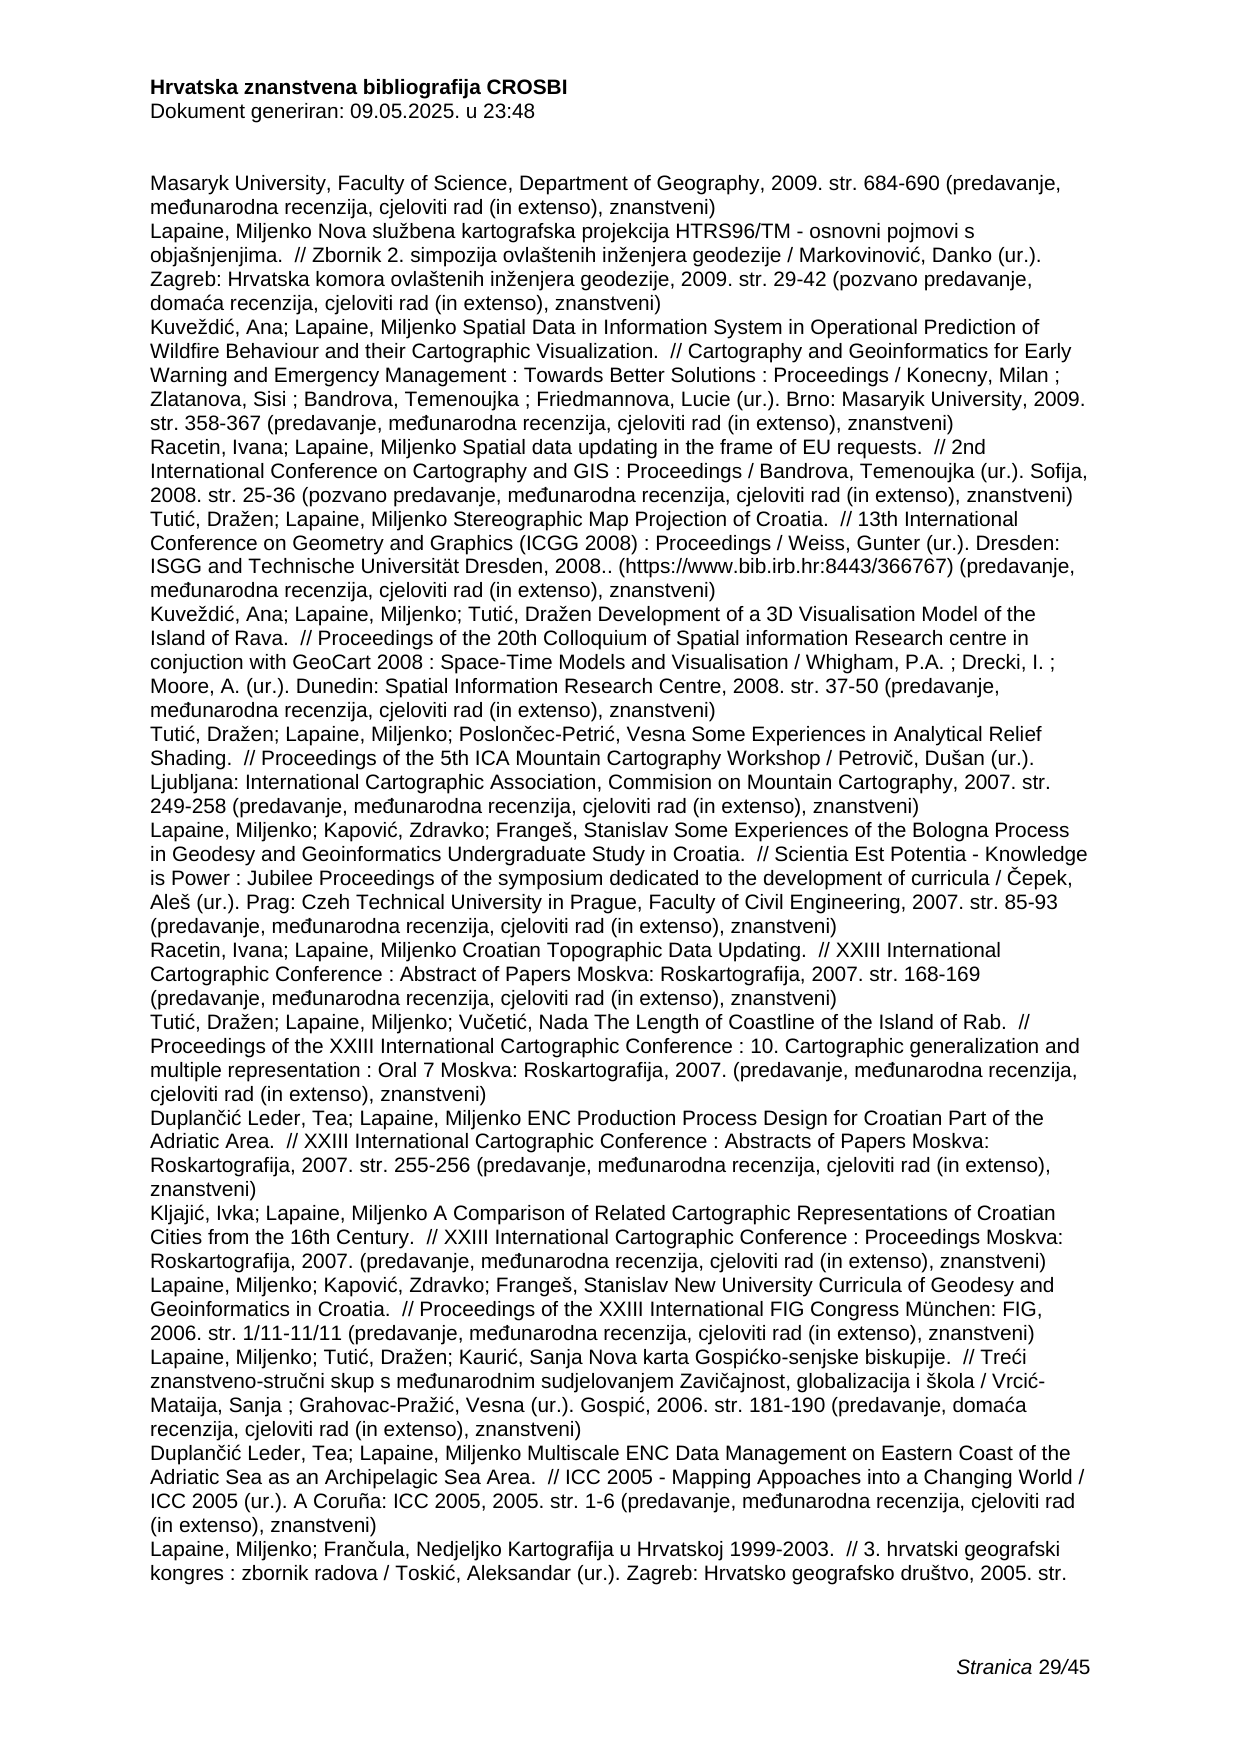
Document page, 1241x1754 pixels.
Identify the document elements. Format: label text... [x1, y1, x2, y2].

text Tutić, Dražen; Lapaine, Miljenko; Vučetić, Nada [150, 1009, 1090, 1105]
text Duplančić Leder, Tea; Lapaine, Miljenko [150, 1105, 1090, 1201]
text Lapaine, Miljenko; Kapović, Zdravko; Frangeš, Stanislav [150, 1273, 1090, 1345]
text Kuveždić, Ana; Lapaine, Miljenko [150, 315, 1090, 434]
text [150, 1537, 1090, 1584]
text Racetin, Ivana; Lapaine, Miljenko [150, 938, 1090, 1009]
text Lapaine, Miljenko [150, 219, 1090, 315]
text Racetin, Ivana; Lapaine, Miljenko [150, 434, 1090, 506]
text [150, 171, 1090, 219]
text Lapaine, Miljenko; Tutić, Dražen; Kaurić, Sanja [150, 1345, 1090, 1441]
text Duplančić Leder, Tea; Lapaine, Miljenko [150, 1441, 1090, 1537]
text Kuveždić, Ana; Lapaine, Miljenko; Tutić, Dražen [150, 602, 1090, 722]
text Kljajić, Ivka; Lapaine, Miljenko [150, 1201, 1090, 1273]
text Lapaine, Miljenko; Kapović, Zdravko; Frangeš, Stanislav [150, 818, 1090, 938]
text Tutić, Dražen; Lapaine, Miljenko; Poslončec-Petrić, Vesna [150, 722, 1090, 818]
text Tutić, Dražen; Lapaine, Miljenko [150, 506, 1090, 602]
